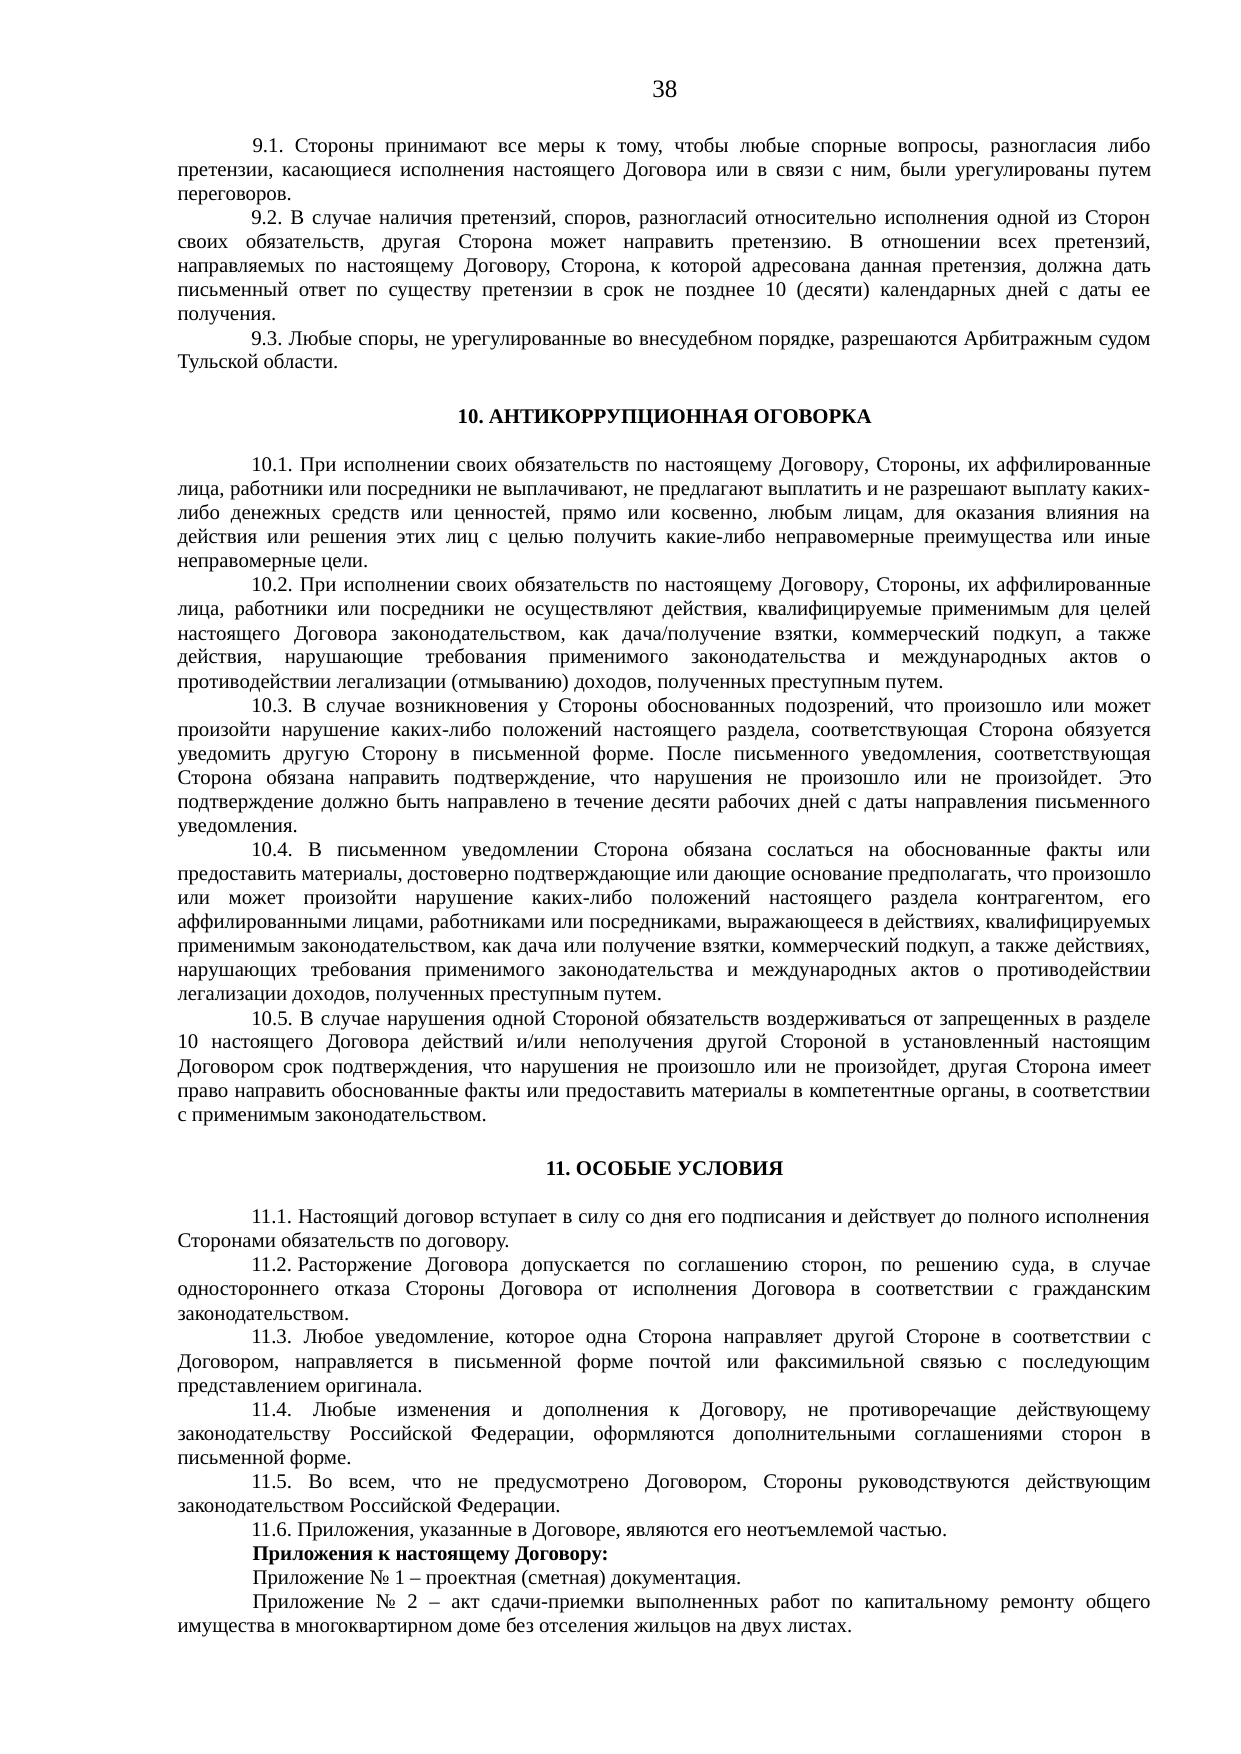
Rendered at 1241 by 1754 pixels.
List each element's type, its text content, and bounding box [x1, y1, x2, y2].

text 9.2. В случае наличия претензий, споров, разногласий относительно исполнения одной из Сторон своих обязательств, другая Сторона может направить претензию. В отношении всех претензий, направляемых по настоящему Договору, Сторона, к которой адресована данная претензия, должна дать письменный ответ по существу претензии в срок не позднее 10 (десяти) календарных дней с даты ее получения. [177, 205, 1152, 325]
text Приложение № 2 – акт сдачи-приемки выполненных работ по капитальному ремонту общего имущества в многоквартирном доме без отселения жильцов на двух листах. [177, 1589, 1152, 1637]
text 11.1. Настоящий договор вступает в силу со дня его подписания и действует до полного исполнения Сторонами обязательств по договору. [177, 1204, 1152, 1252]
text 10.1. При исполнении своих обязательств по настоящему Договору, Стороны, их аффилированные лица, работники или посредники не выплачивают, не предлагают выплатить и не разрешают выплату каких-либо денежных средств или ценностей, прямо или косвенно, любым лицам, для оказания влияния на действия или решения этих лиц с целью получить какие-либо неправомерные преимущества или иные неправомерные цели. [177, 452, 1152, 572]
text 10.4. В письменном уведомлении Сторона обязана сослаться на обоснованные факты или предоставить материалы, достоверно подтверждающие или дающие основание предполагать, что произошло или может произойти нарушение каких-либо положений настоящего раздела контрагентом, его аффилированными лицами, работниками или посредниками, выражающееся в действиях, квалифицируемых применимым законодательством, как дача или получение взятки, коммерческий подкуп, а также действиях, нарушающих требования применимого законодательства и международных актов о противодействии легализации доходов, полученных преступным путем. [177, 837, 1152, 1005]
text Приложения к настоящему Договору: [177, 1541, 1152, 1565]
text 10.5. В случае нарушения одной Стороной обязательств воздерживаться от запрещенных в разделе 10 настоящего Договора действий и/или неполучения другой Стороной в установленный настоящим Договором срок подтверждения, что нарушения не произошло или не произойдет, другая Сторона имеет право направить обоснованные факты или предоставить материалы в компетентные органы, в соответствии с применимым законодательством. [177, 1005, 1152, 1126]
text 10.2. При исполнении своих обязательств по настоящему Договору, Стороны, их аффилированные лица, работники или посредники не осуществляют действия, квалифицируемые применимым для целей настоящего Договора законодательством, как дача/получение взятки, коммерческий подкуп, а также действия, нарушающие требования применимого законодательства и международных актов о противодействии легализации (отмыванию) доходов, полученных преступным путем. [177, 572, 1152, 693]
text 9.3. Любые споры, не урегулированные во внесудебном порядке, разрешаются Арбитражным судом Тульской области. [177, 325, 1152, 373]
text 11.5. Во всем, что не предусмотрено Договором, Стороны руководствуются действующим законодательством Российской Федерации. [177, 1469, 1152, 1517]
text 11.3. Любое уведомление, которое одна Сторона направляет другой Стороне в соответствии с Договором, направляется в письменной форме почтой или факсимильной связью с последующим представлением оригинала. [177, 1324, 1152, 1397]
text Приложение № 1 – проектная (сметная) документация. [177, 1565, 1152, 1589]
text 10.3. В случае возникновения у Стороны обоснованных подозрений, что произошло или может произойти нарушение каких-либо положений настоящего раздела, соответствующая Сторона обязуется уведомить другую Сторону в письменной форме. После письменного уведомления, соответствующая Сторона обязана направить подтверждение, что нарушения не произошло или не произойдет. Это подтверждение должно быть направлено в течение десяти рабочих дней с даты направления письменного уведомления. [177, 693, 1152, 837]
text 10. АНТИКОРРУПЦИОННАЯ ОГОВОРКА [177, 404, 1152, 428]
text 11. ОСОБЫЕ УСЛОВИЯ [177, 1156, 1152, 1180]
text 11.6. Приложения, указанные в Договоре, являются его неотъемлемой частью. [177, 1517, 1152, 1541]
text 9.1. Стороны принимают все меры к тому, чтобы любые спорные вопросы, разногласия либо претензии, касающиеся исполнения настоящего Договора или в связи с ним, были урегулированы путем переговоров. [177, 133, 1152, 205]
text 11.2. Расторжение Договора допускается по соглашению сторон, по решению суда, в случае одностороннего отказа Стороны Договора от исполнения Договора в соответствии с гражданским законодательством. [177, 1252, 1152, 1324]
text 11.4. Любые изменения и дополнения к Договору, не противоречащие действующему законодательству Российской Федерации, оформляются дополнительными соглашениями сторон в письменной форме. [177, 1397, 1152, 1469]
